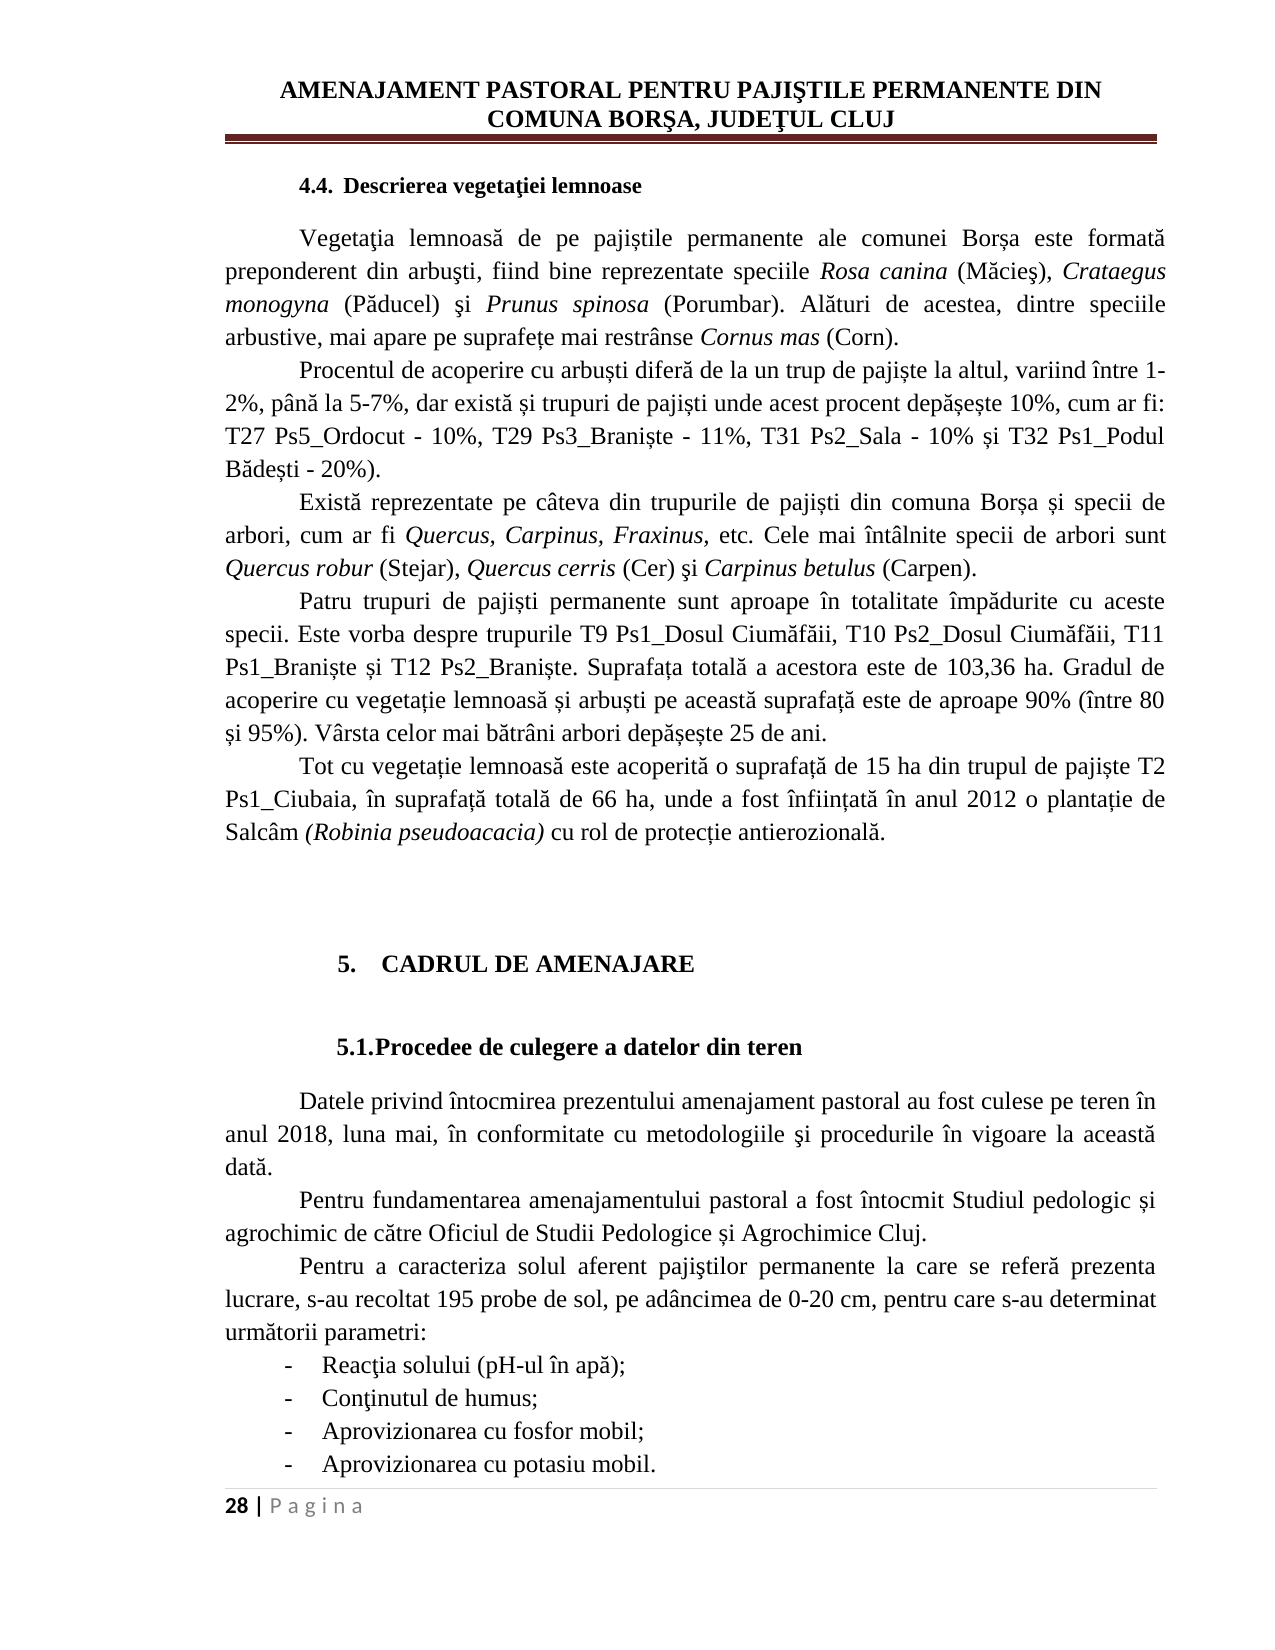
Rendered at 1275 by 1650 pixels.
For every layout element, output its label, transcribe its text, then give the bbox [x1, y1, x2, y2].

list Aprovizionarea cu potasiu mobil. [284, 1449, 1157, 1478]
text Patru trupuri de pajiști permanente sunt aproape în totalitate împădurite cu aceste specii. Este vorba despre trupurile T9 Ps1_Dosul Ciumăfăii, T10 Ps2_Dosul Ciumăfăii, T11 Ps1_Braniște și T12 Ps2_Braniște. Suprafața totală a acestora este de 103,36 ha. Gradul de acoperire cu vegetație lemnoasă și arbuști pe această suprafață este de aproape 90% (între 80 și 95%). Vârsta celor mai bătrâni arbori depășește 25 de ani. [225, 586, 1166, 747]
text Pentru fundamentarea amenajamentului pastoral a fost întocmit Studiul pedologic și agrochimic de către Oficiul de Studii Pedologice și Agrochimice Cluj. [225, 1185, 1157, 1247]
text Tot cu vegetație lemnoasă este acoperită o suprafață de 15 ha din trupul de pajiște T2 Ps1_Ciubaia, în suprafață totală de 66 ha, unde a fost înființată în anul 2012 o plantație de Salcâm (Robinia pseudoacacia) cu rol de protecție antierozională. [225, 751, 1166, 846]
list Reacţia solului (pH-ul în apă); [284, 1350, 1157, 1379]
text Pentru a caracteriza solul aferent pajiştilor permanente la care se referă prezenta lucrare, s-au recoltat 195 probe de sol, pe adâncimea de 0-20 cm, pentru care s-au determinat următorii parametri: [225, 1251, 1157, 1346]
text Vegetaţia lemnoasă de pe pajiștile permanente ale comunei Borșa este formată preponderent din arbuşti, fiind bine reprezentate speciile Rosa canina (Măcieş), Crataegus monogyna (Păducel) şi Prunus spinosa (Porumbar). Alături de acestea, dintre speciile arbustive, mai apare pe suprafețe mai restrânse Cornus mas (Corn). [225, 223, 1166, 351]
list Descrierea vegetaţiei lemnoase [299, 172, 1167, 198]
list Conţinutul de humus; [284, 1383, 1157, 1412]
list Aprovizionarea cu fosfor mobil; [284, 1416, 1157, 1445]
text Există reprezentate pe câteva din trupurile de pajiști din comuna Borșa și specii de arbori, cum ar fi Quercus, Carpinus, Fraxinus, etc. Cele mai întâlnite specii de arbori sunt Quercus robur (Stejar), Quercus cerris (Cer) şi Carpinus betulus (Carpen). [225, 487, 1166, 582]
text Procentul de acoperire cu arbuști diferă de la un trup de pajiște la altul, variind între 1-2%, până la 5-7%, dar există și trupuri de pajiști unde acest procent depășește 10%, cum ar fi: T27 Ps5_Ordocut - 10%, T29 Ps3_Braniște - 11%, T31 Ps2_Sala - 10% și T32 Ps1_Podul Bădești - 20%). [225, 355, 1166, 483]
text Datele privind întocmirea prezentului amenajament pastoral au fost culese pe teren în anul 2018, luna mai, în conformitate cu metodologiile şi procedurile în vigoare la această dată. [225, 1086, 1157, 1181]
list Procedee de culegere a datelor din teren [300, 1032, 1157, 1061]
list CADRUL DE AMENAJARE [300, 949, 1157, 978]
